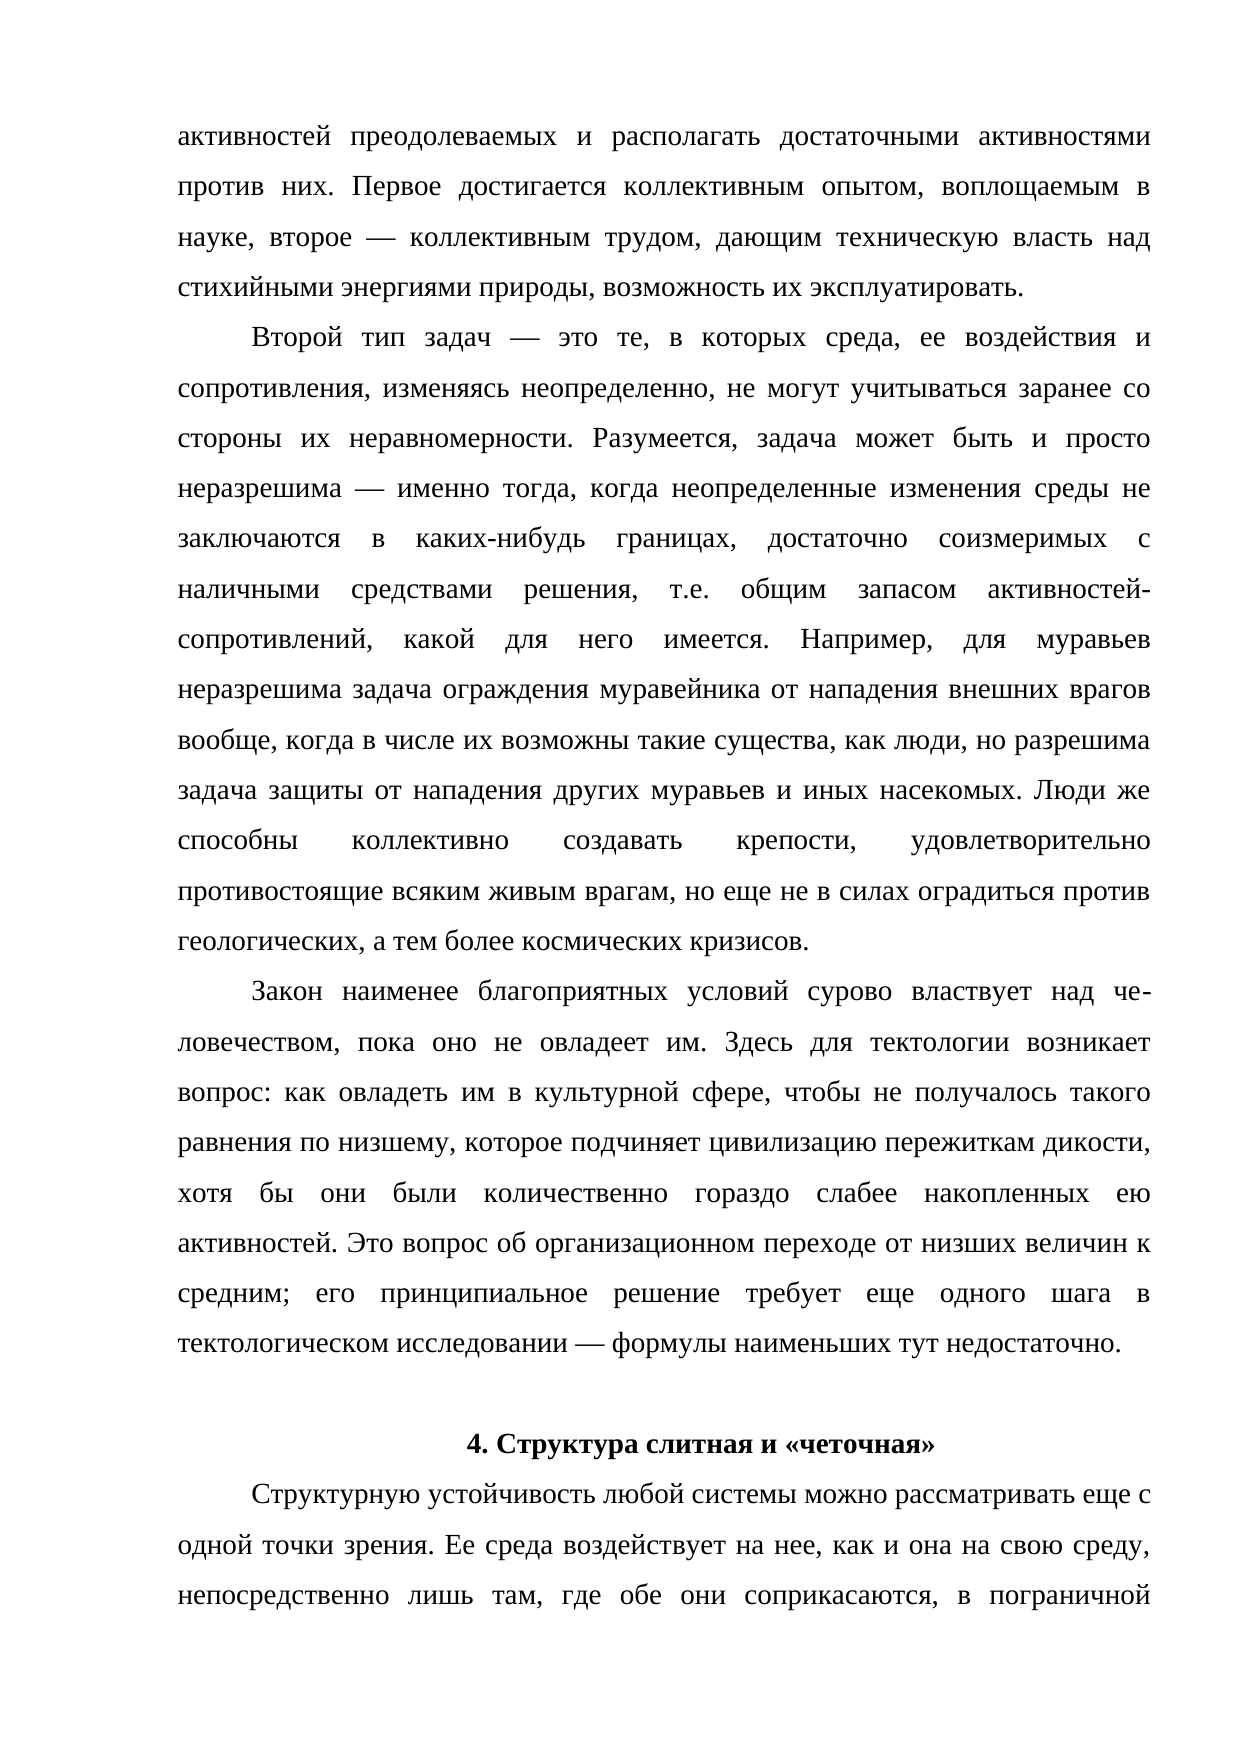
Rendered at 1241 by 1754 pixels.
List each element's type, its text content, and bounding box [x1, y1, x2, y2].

text 4. Структура слитная и «четочная» [177, 1426, 1152, 1460]
text Второй тип задач — это те, в которых среда, ее воздействия и сопротивления, изменяясь неопределенно, не могут учитываться заранее со стороны их неравномерности. Разумеется, задача может быть и просто неразрешима — именно тогда, когда неопределенные изменения среды не заключаются в каких-нибудь границах, достаточно соизмеримых с наличными средствами решения, т.е. общим запасом активностей-сопротивлений, какой для него имеется. Например, для муравьев неразрешима задача ограждения муравейника от нападения внешних врагов вообще, когда в числе их возможны такие существа, как люди, но разрешима задача защиты от нападения других муравьев и иных насекомых. Люди же способны коллективно создавать крепости, удовлетворительно противостоящие всяким живым врагам, но еще не в силах оградиться против геологических, а тем более космических кризисов. [177, 319, 1152, 957]
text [177, 1477, 1152, 1611]
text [177, 118, 1152, 303]
text Закон наименее благоприятных условий сурово властвует над человечеством, пока оно не овладеет им. Здесь для тектологии возникает вопрос: как овладеть им в культурной сфере, чтобы не получалось такого равнения по низшему, которое подчиняет цивилизацию пережиткам дикости, хотя бы они были количественно гораздо слабее накопленных ею активностей. Это вопрос об организационном переходе от низших величин к средним; его принципиальное решение требует еще одного шага в тектологическом исследовании — формулы наименьших тут недостаточно. [177, 973, 1152, 1359]
